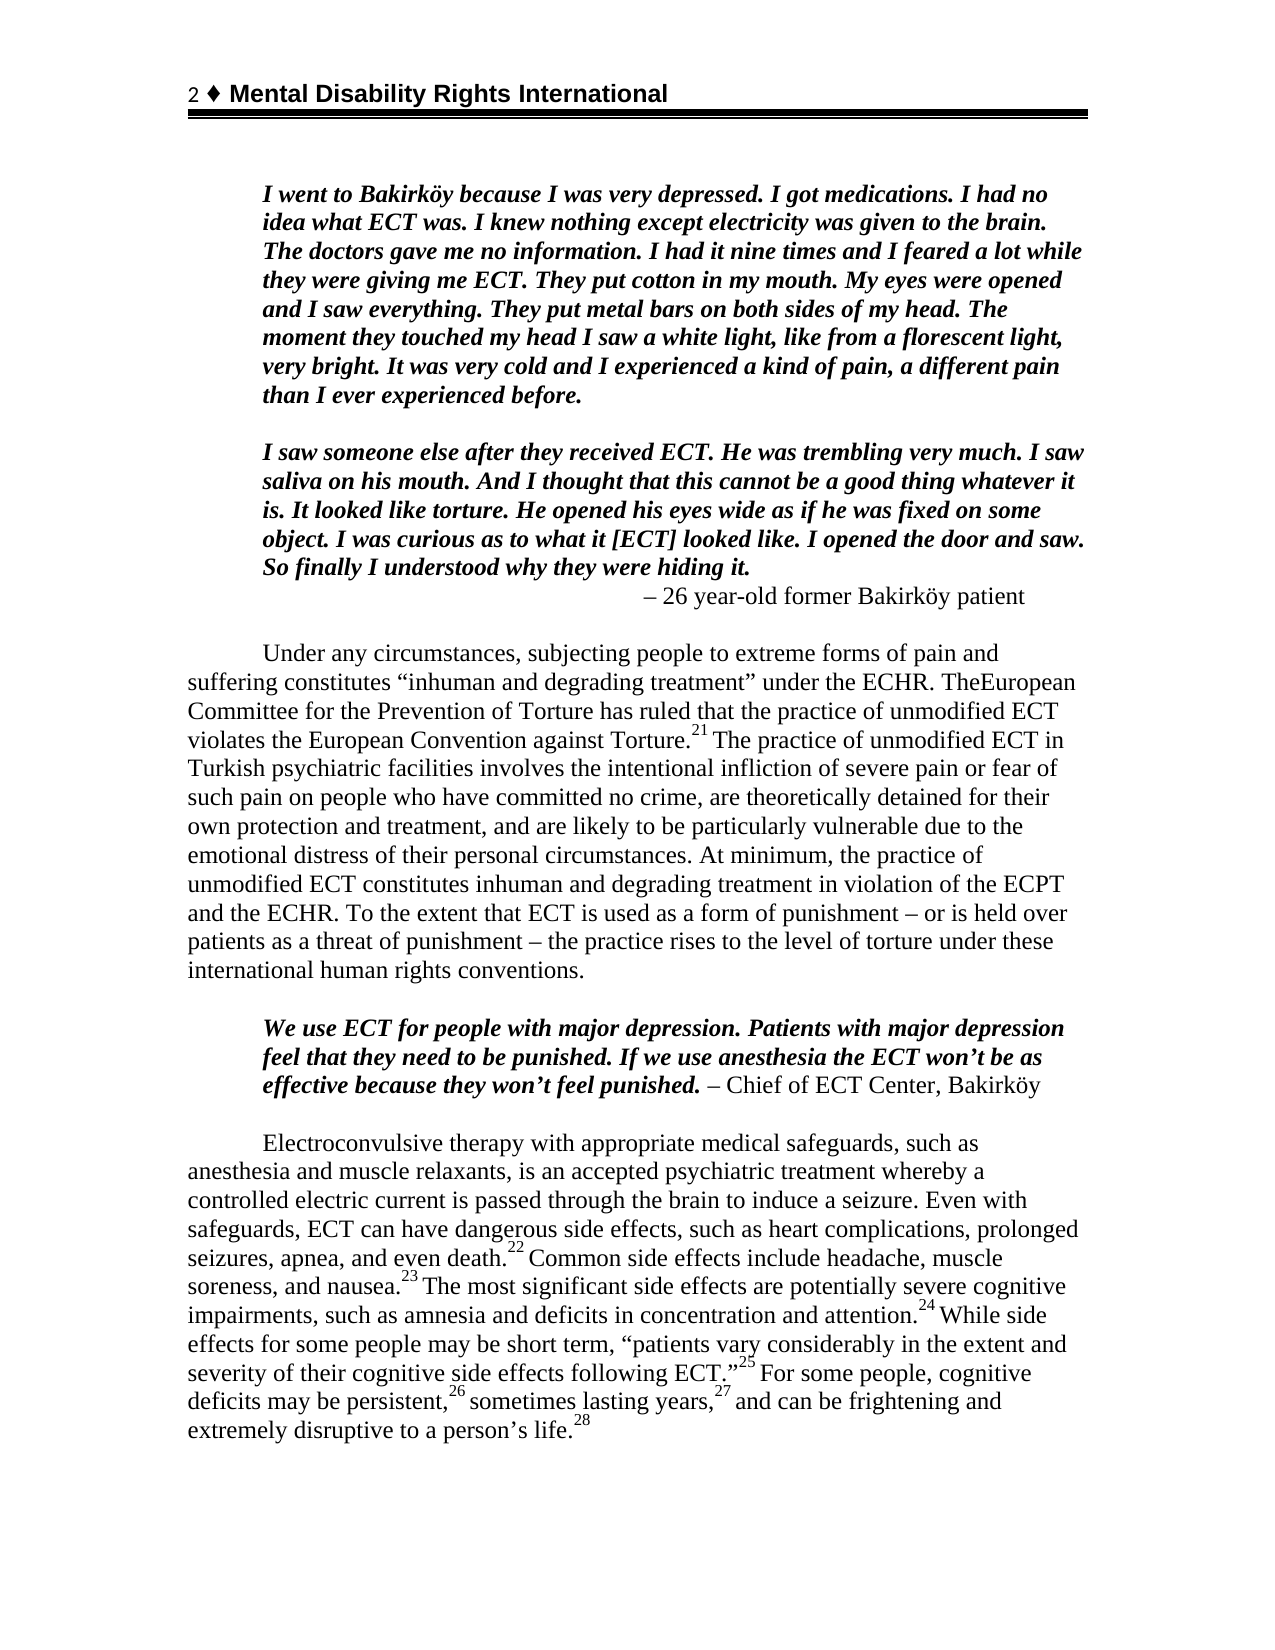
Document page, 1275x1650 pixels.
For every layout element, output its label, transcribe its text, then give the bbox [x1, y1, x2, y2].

text I saw someone else after they received ECT. He was trembling very much. I saw saliva on his mouth. And I thought that this cannot be a good thing whatever it is. It looked like torture. He opened his eyes wide as if he was fixed on some object. I was curious as to what it [ECT] looked like. I opened the door and saw. So finally I understood why they were hiding it. [262, 437, 1087, 581]
text Electroconvulsive therapy with appropriate medical safeguards, such as anesthesia and muscle relaxants, is an accepted psychiatric treatment whereby a controlled electric current is passed through the brain to induce a seizure. Even with safeguards, ECT can have dangerous side effects, such as heart complications, prolonged seizures, apnea, and even death.22 Common side effects include headache, muscle soreness, and nausea.23 The most significant side effects are potentially severe cognitive impairments, such as amnesia and deficits in concentration and attention.24 While side effects for some people may be short term, “patients vary considerably in the extent and severity of their cognitive side effects following ECT.”25 For some people, cognitive deficits may be persistent,26 sometimes lasting years,27 and can be frightening and extremely disruptive to a person’s life.28 [187, 1128, 1081, 1444]
subtitle We use ECT for people with major depression. Patients with major depression feel that they need to be punished. If we use anesthesia the ECT won’t be as effective because they won’t feel punished. – Chief of ECT Center, Bakirköy [262, 1013, 1067, 1099]
text Under any circumstances, subjecting people to extreme forms of pain and suffering constitutes “inhuman and degrading treatment” under the ECHR. TheEuropean Committee for the Prevention of Torture has ruled that the practice of unmodified ECT violates the European Convention against Torture.21 The practice of unmodified ECT in Turkish psychiatric facilities involves the intentional infliction of severe pain or fear of such pain on people who have committed no crime, are theoretically detained for their own protection and treatment, and are likely to be particularly vulnerable due to the emotional distress of their personal circumstances. At minimum, the practice of [187, 639, 1085, 869]
subtitle I went to Bakirköy because I was very depressed. I got medications. I had no idea what ECT was. I knew nothing except electricity was given to the brain. The doctors gave me no information. I had it nine times and I feared a lot while they were giving me ECT. They put cotton in my mouth. My eyes were opened and I saw everything. They put metal bars on both sides of my head. The moment they touched my head I saw a white light, like from a florescent light, very bright. It was very cold and I experienced a kind of pain, a different pain than I ever experienced before. [262, 179, 1085, 409]
text – 26 year-old former Bakirköy patient [644, 581, 1074, 610]
text unmodified ECT constitutes inhuman and degrading treatment in violation of the ECPT and the ECHR. To the extent that ECT is used as a form of punishment – or is held over patients as a threat of punishment – the practice rises to the level of torture under these international human rights conventions. [187, 869, 1074, 984]
